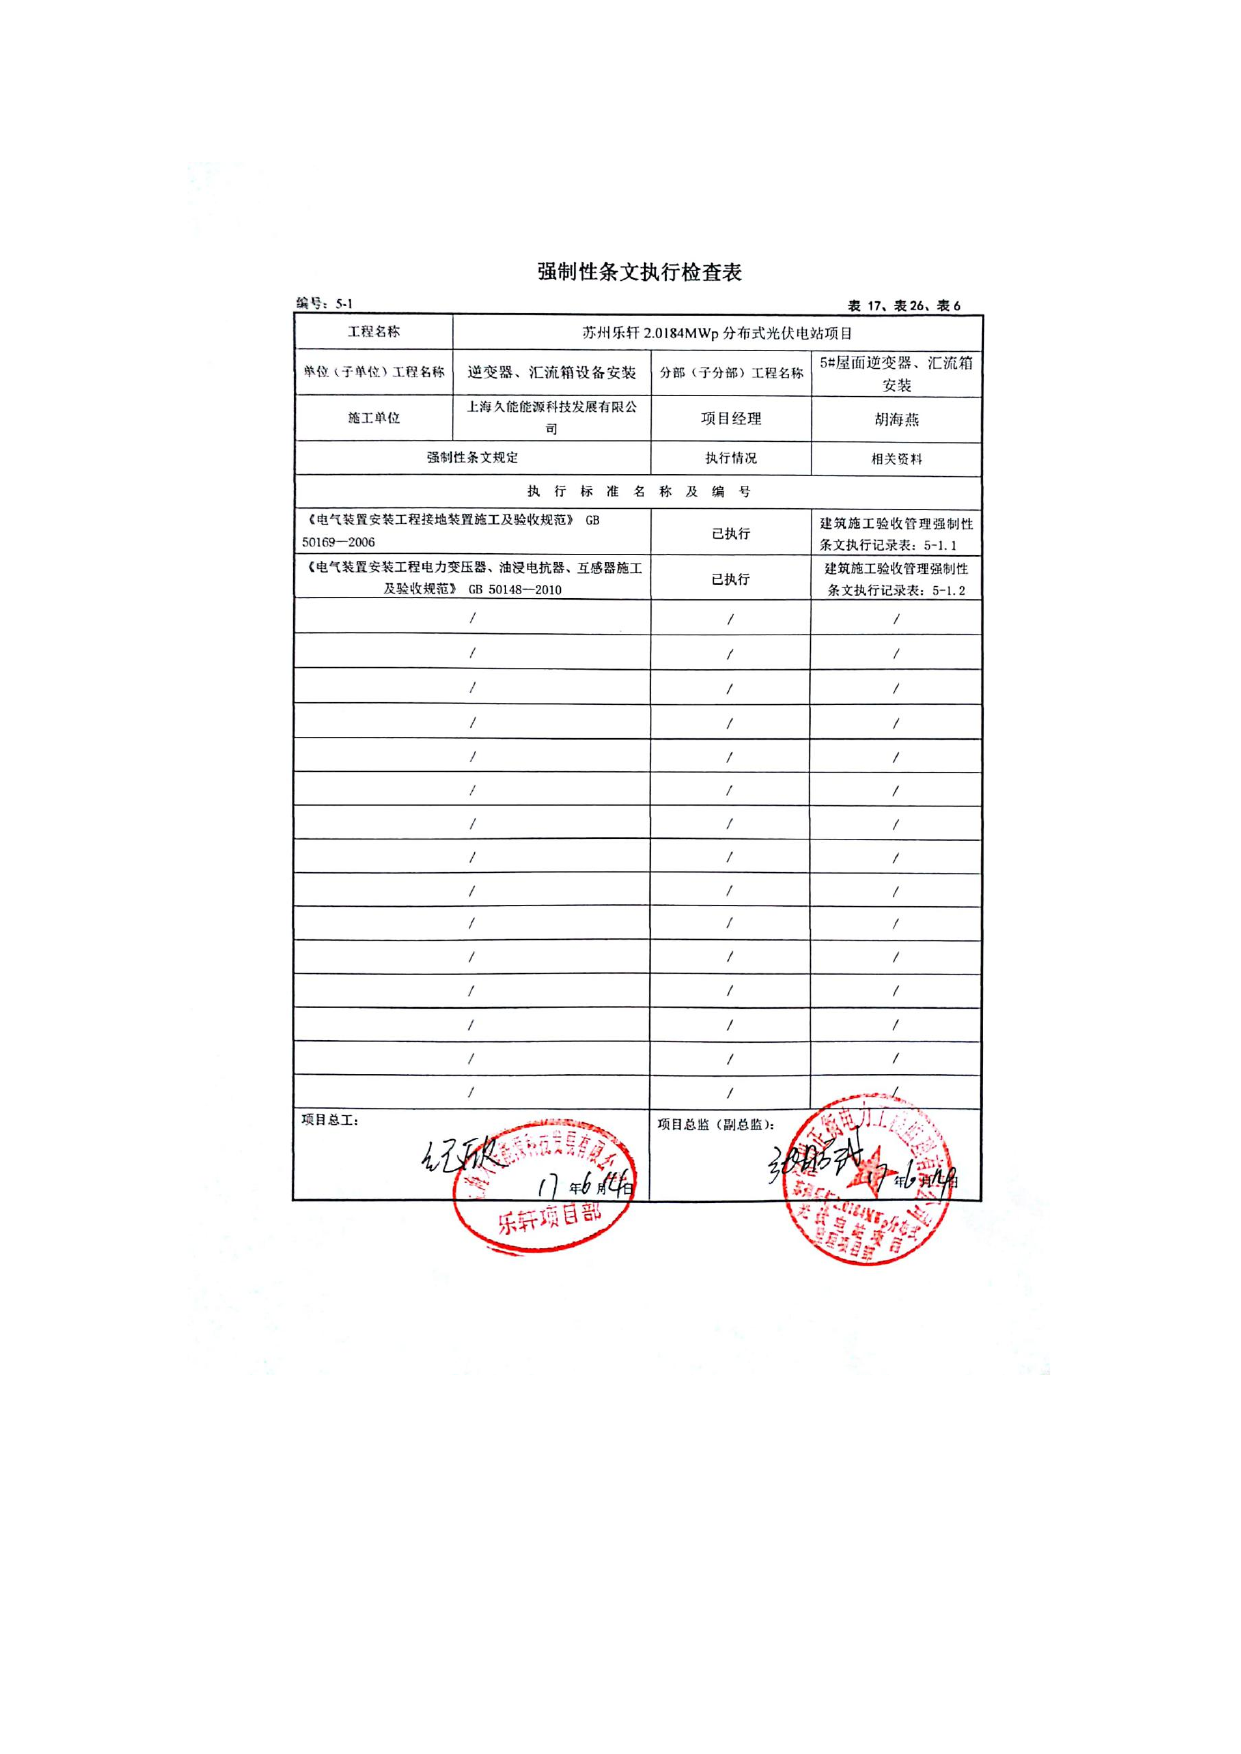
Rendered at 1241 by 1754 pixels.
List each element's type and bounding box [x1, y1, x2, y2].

picture [187, 162, 1050, 1375]
